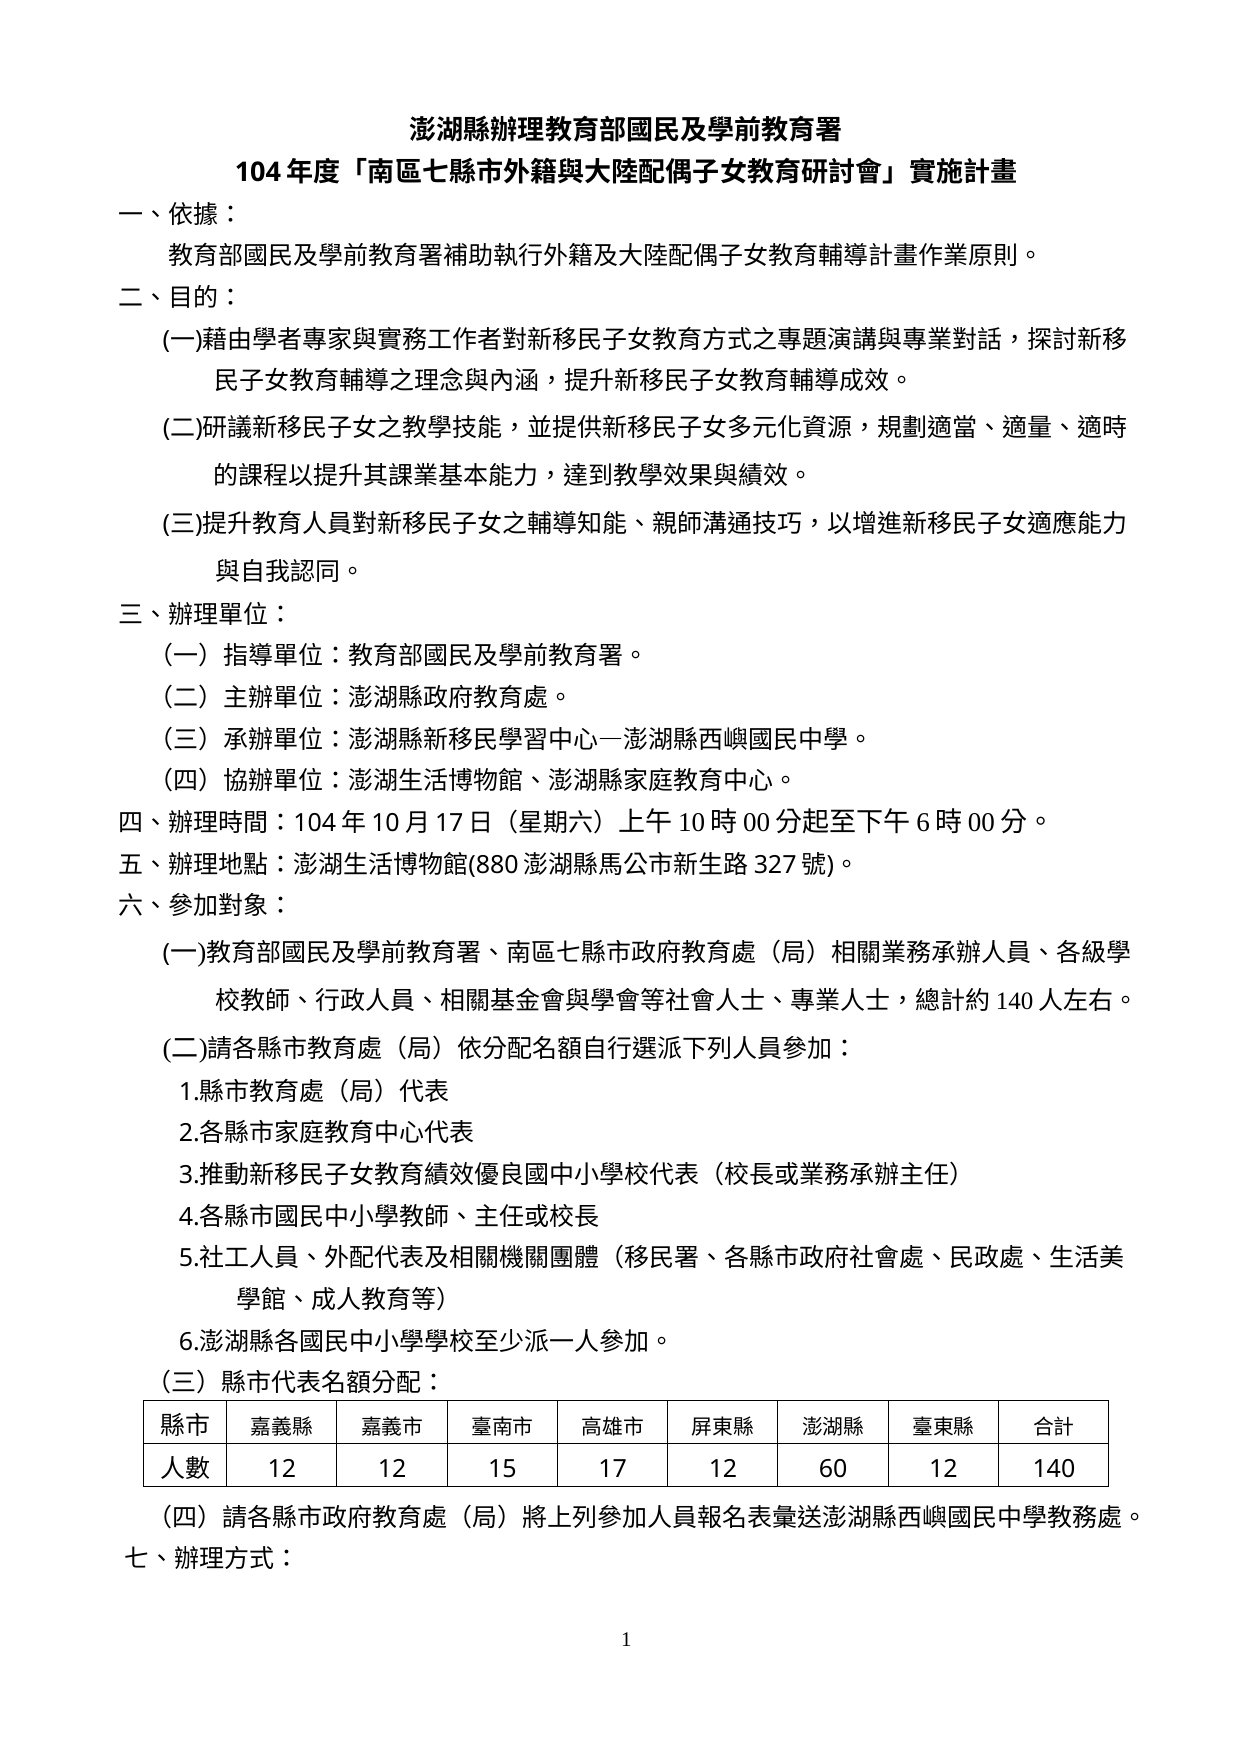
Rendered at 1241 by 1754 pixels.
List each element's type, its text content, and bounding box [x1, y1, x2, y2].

table_header 澎湖縣 [778, 1401, 888, 1443]
text （三）縣市代表名額分配： [118, 1358, 1134, 1400]
text 澎湖縣辦理教育部國民及學前教育署 [118, 106, 1134, 148]
table_header 臺東縣 [889, 1401, 998, 1443]
text （四）協辦單位：澎湖生活博物館、澎湖縣家庭教育中心。 [141, 756, 1134, 798]
text 4.各縣市國民中小學教師、主任或校長 [118, 1192, 1134, 1233]
text (二)請各縣市教育處（局）依分配名額自行選派下列人員參加： [162, 1019, 1134, 1067]
text 四、辦理時間：104年10月17日（星期六）上午10時00分起至下午6時00分。 [118, 798, 1134, 840]
table_header 高雄市 [558, 1401, 667, 1443]
table_cell 12 [668, 1444, 777, 1486]
text (二)研議新移民子女之教學技能，並提供新移民子女多元化資源，規劃適當、適量、適時的課程以提升其課業基本能力，達到教學效果與績效。 [163, 398, 1134, 494]
text (一)藉由學者專家與實務工作者對新移民子女教育方式之專題演講與專業對話，探討新移民子女教育輔導之理念與內涵，提升新移民子女教育輔導成效。 [162, 315, 1134, 398]
text 二、目的： [118, 273, 1134, 315]
table_cell 60 [778, 1444, 888, 1486]
table_header 嘉義縣 [227, 1401, 336, 1443]
text 一、依據： [118, 190, 1134, 231]
table_header 合計 [999, 1401, 1108, 1443]
text （一）指導單位：教育部國民及學前教育署。 [118, 631, 1134, 673]
table_cell 140 [999, 1444, 1108, 1486]
table_cell 12 [337, 1444, 447, 1486]
text 2.各縣市家庭教育中心代表 [118, 1108, 1134, 1150]
table_header 屏東縣 [668, 1401, 777, 1443]
table_header 縣市 [144, 1401, 226, 1443]
text （二）主辦單位：澎湖縣政府教育處。 [118, 673, 1134, 715]
text 六、參加對象： [118, 881, 1134, 923]
text 3.推動新移民子女教育績效優良國中小學校代表（校長或業務承辦主任） [118, 1150, 1134, 1192]
text 6.澎湖縣各國民中小學學校至少派一人參加。 [118, 1317, 1134, 1358]
table_header 臺南市 [448, 1401, 557, 1443]
table_cell 15 [448, 1444, 557, 1486]
text （三）承辦單位：澎湖縣新移民學習中心—澎湖縣西嶼國民中學。 [118, 715, 1134, 756]
text 三、辦理單位： [118, 590, 1134, 631]
table_cell 17 [558, 1444, 667, 1486]
text 1.縣市教育處（局）代表 [118, 1067, 1134, 1108]
text (一)教育部國民及學前教育署、南區七縣市政府教育處（局）相關業務承辦人員、各級學校教師、行政人員、相關基金會與學會等社會人士、專業人士，總計約140人左右。 [162, 923, 1134, 1019]
text （四）請各縣市政府教育處（局）將上列參加人員報名表彙送澎湖縣西嶼國民中學教務處。 [147, 1493, 1134, 1534]
table_cell 12 [227, 1444, 336, 1486]
text 教育部國民及學前教育署補助執行外籍及大陸配偶子女教育輔導計畫作業原則。 [118, 231, 1134, 273]
table_header 嘉義市 [337, 1401, 447, 1443]
text 5.社工人員、外配代表及相關機關團體（移民署、各縣市政府社會處、民政處、生活美學館、成人教育等） [146, 1233, 1134, 1317]
text 104年度「南區七縣市外籍與大陸配偶子女教育研討會」實施計畫 [118, 148, 1134, 190]
text 七、辦理方式： [118, 1534, 1134, 1576]
text 五、辦理地點：澎湖生活博物館(880澎湖縣馬公市新生路327號)。 [118, 840, 1134, 881]
table_cell 12 [889, 1444, 998, 1486]
text (三)提升教育人員對新移民子女之輔導知能、親師溝通技巧，以增進新移民子女適應能力與自我認同。 [162, 494, 1134, 590]
table_cell 人數 [144, 1444, 226, 1486]
